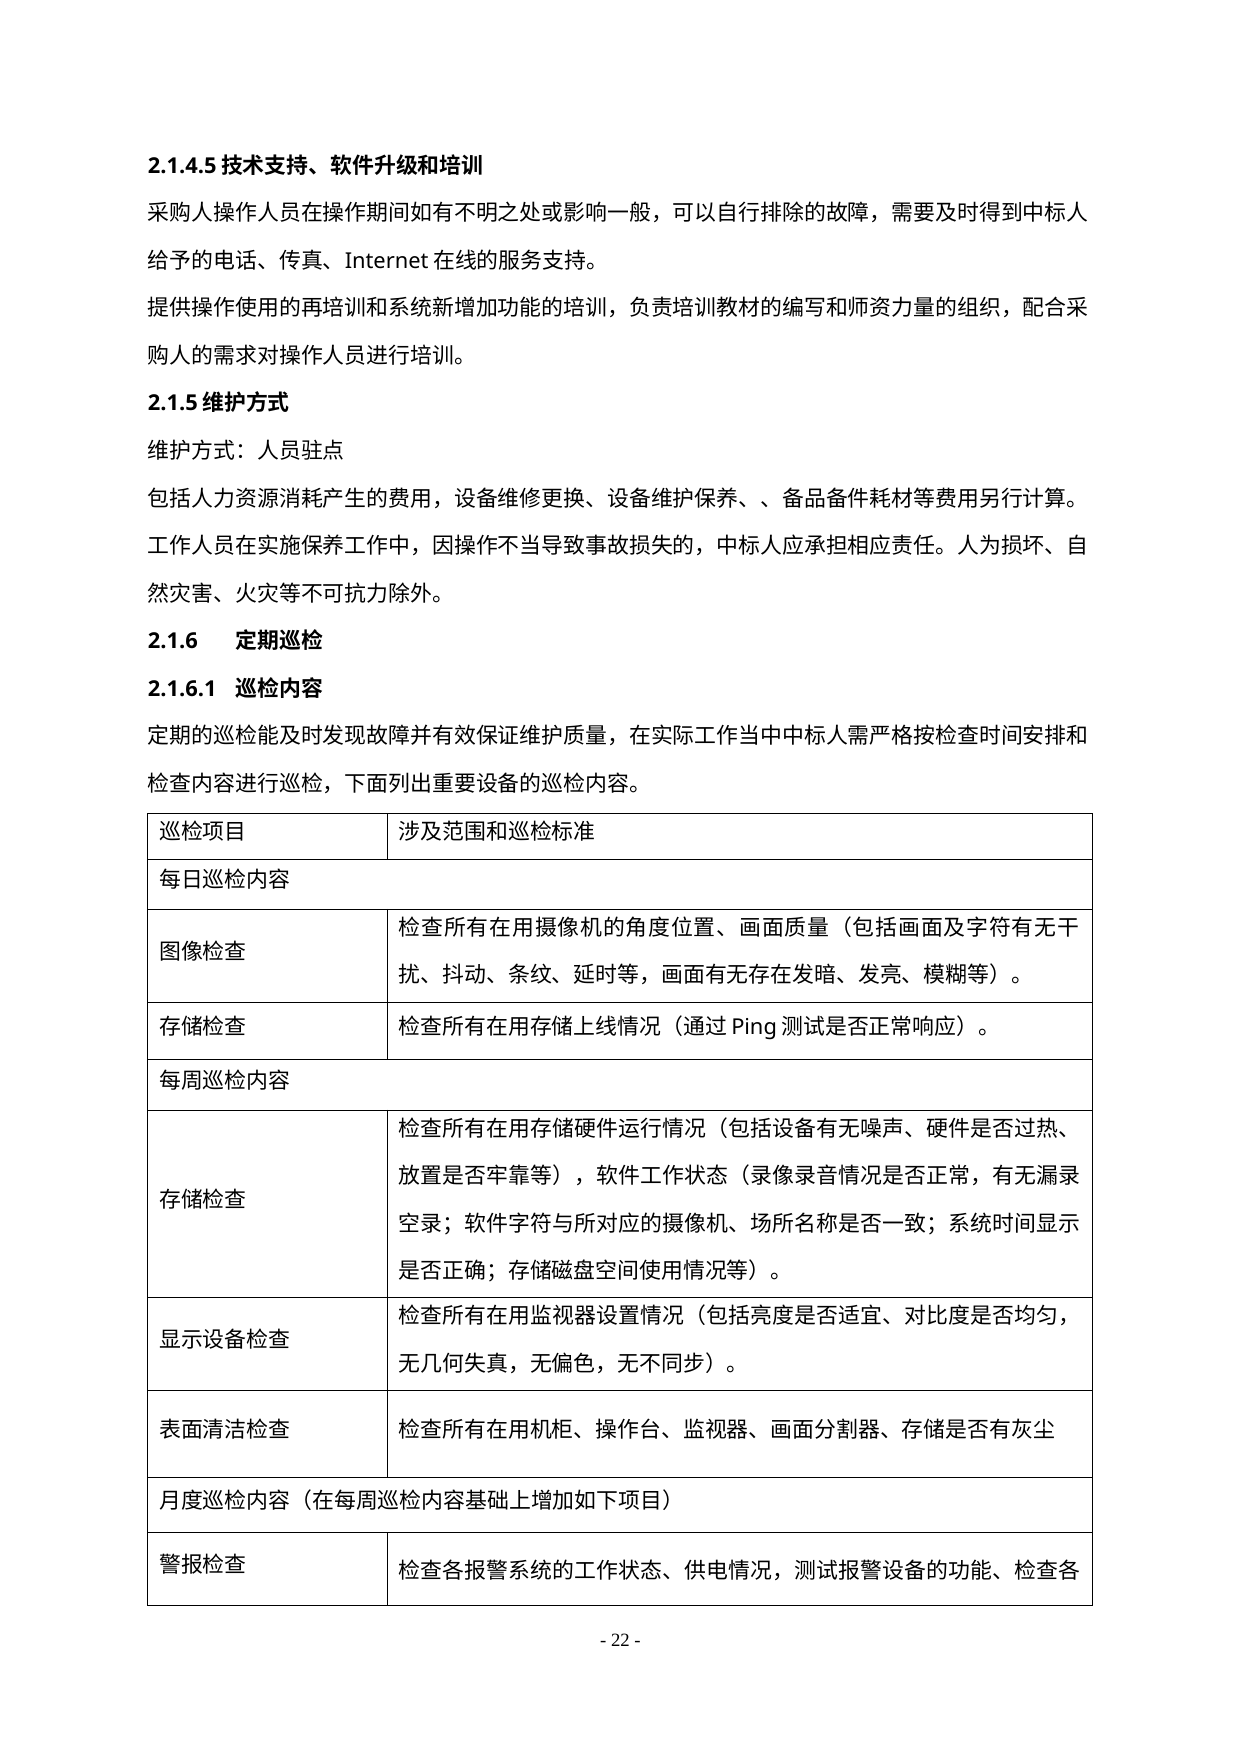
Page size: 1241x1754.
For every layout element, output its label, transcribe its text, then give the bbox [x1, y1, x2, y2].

text 2.1.5维护方式 [148, 385, 1092, 417]
table_cell 警报检查 [148, 1533, 387, 1605]
text 维护方式：人员驻点 [148, 433, 1092, 465]
table_cell 检查所有在用存储硬件运行情况（包括设备有无噪声、硬件是否过热、放置是否牢靠等），软件工作状态（录像录音情况是否正常，有无漏录空录；软件字符与所对应的摄像机、场所名称是否一致；系统时间显示是否正确；存储磁盘空间使用情况等）。 [388, 1111, 1092, 1297]
table_cell 检查各报警系统的工作状态、供电情况，测试报警设备的功能、检查各种探头的灵敏度。 [388, 1533, 1092, 1605]
text 2.1.4.5技术支持、软件升级和培训 [148, 148, 1092, 179]
table_cell 存储检查 [148, 1111, 387, 1297]
table_cell 检查所有在用机柜、操作台、监视器、画面分割器、存储是否有灰尘 [388, 1391, 1092, 1477]
table_header 巡检项目 [148, 814, 387, 858]
table_header 涉及范围和巡检标准 [388, 814, 1092, 858]
text 2.1.6 定期巡检 [148, 623, 1092, 655]
table_cell 图像检查 [148, 910, 387, 1002]
table_cell 检查所有在用摄像机的角度位置、画面质量（包括画面及字符有无干扰、抖动、条纹、延时等，画面有无存在发暗、发亮、模糊等）。 [388, 910, 1092, 1002]
table_cell 检查所有在用监视器设置情况（包括亮度是否适宜、对比度是否均匀，无几何失真，无偏色，无不同步）。 [388, 1298, 1092, 1390]
table_cell 存储检查 [148, 1003, 387, 1059]
text 提供操作使用的再培训和系统新增加功能的培训，负责培训教材的编写和师资力量的组织，配合采购人的需求对操作人员进行培训。 [148, 290, 1092, 369]
text 采购人操作人员在操作期间如有不明之处或影响一般，可以自行排除的故障，需要及时得到中标人给予的电话、传真、Internet在线的服务支持。 [148, 195, 1092, 274]
table_cell 每周巡检内容 [148, 1060, 1092, 1109]
table_cell 显示设备检查 [148, 1298, 387, 1390]
text 2.1.6.1 巡检内容 [148, 671, 1092, 702]
text 包括人力资源消耗产生的费用，设备维修更换、设备维护保养、、备品备件耗材等费用另行计算。工作人员在实施保养工作中，因操作不当导致事故损失的，中标人应承担相应责任。人为损坏、自然灾害、火灾等不可抗力除外。 [148, 481, 1092, 607]
table_cell 每日巡检内容 [148, 860, 1092, 909]
text 定期的巡检能及时发现故障并有效保证维护质量，在实际工作当中中标人需严格按检查时间安排和检查内容进行巡检，下面列出重要设备的巡检内容。 [148, 718, 1092, 797]
table_cell 检查所有在用存储上线情况（通过Ping测试是否正常响应）。 [388, 1003, 1092, 1059]
table_cell 月度巡检内容（在每周巡检内容基础上增加如下项目） [148, 1478, 1092, 1532]
table_cell 表面清洁检查 [148, 1391, 387, 1477]
